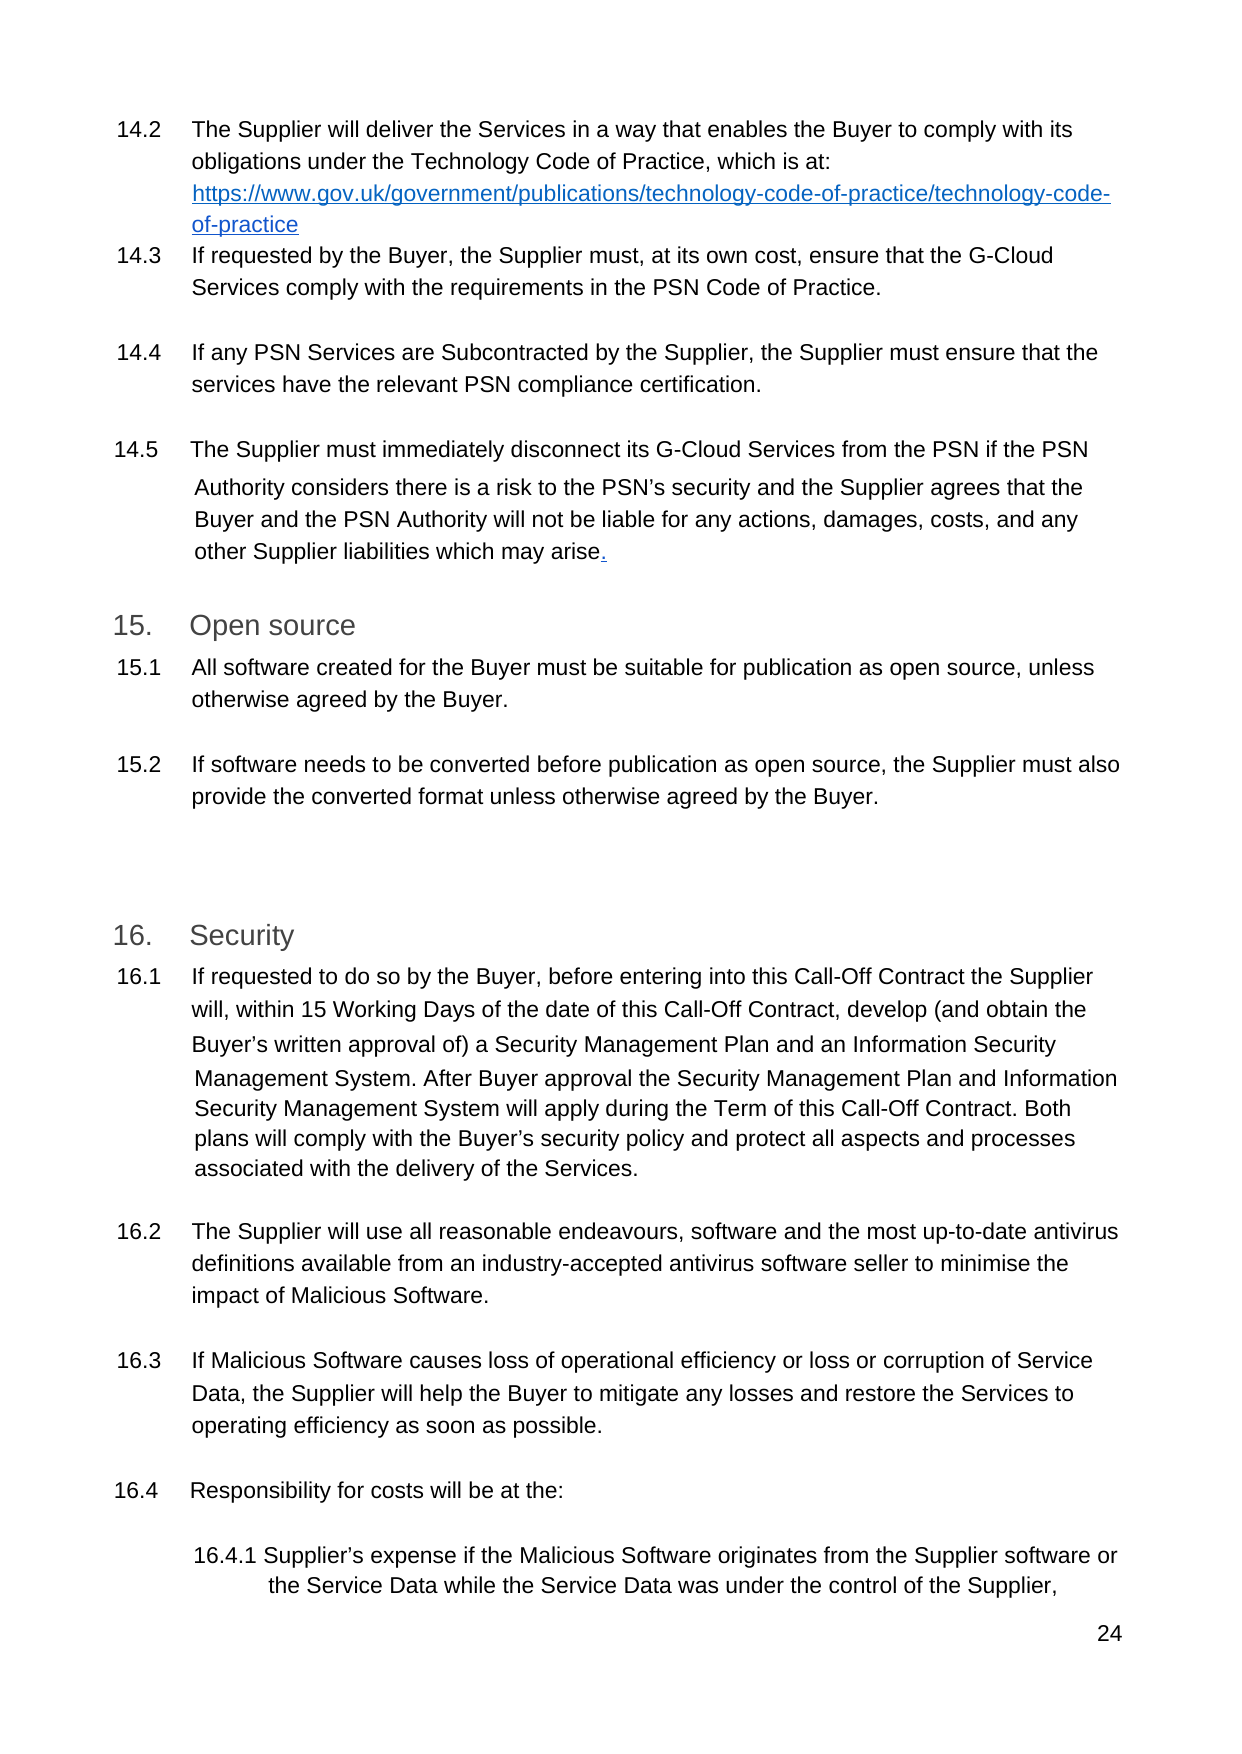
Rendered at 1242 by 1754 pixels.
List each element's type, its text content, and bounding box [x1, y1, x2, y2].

text 16.2 The Supplier will use all reasonable endeavours, software and the most up-to-date antivirus definitions available from an industry-accepted antivirus software seller to minimise the impact of Malicious Software. [116, 1218, 1121, 1309]
text https://www.gov.uk/government/publications/technology-code-of-practice/technology-code- [192, 180, 1122, 207]
text Buyer’s written approval of) a Security Management Plan and an Information Security [186, 1031, 1105, 1057]
text 14.4 If any PSN Services are Subcontracted by the Supplier, the Supplier must ensure that the services have the relevant PSN compliance certification. [116, 339, 1121, 398]
text 16.1 If requested to do so by the Buyer, before entering into this Call-Off Contract the Supplier will, within 15 Working Days of the date of this Call-Off Contract, develop (and obtain the [116, 963, 1121, 1022]
text of-practice [159, 211, 1122, 237]
text 15.1 All software created for the Buyer must be suitable for publication as open source, unless otherwise agreed by the Buyer. [116, 654, 1121, 712]
text Authority considers there is a risk to the PSN’s security and the Supplier agrees that the Buyer and the PSN Authority will not be liable for any actions, damages, costs, and any other Supplier liabilities which may arise. [194, 473, 1121, 564]
subtitle 16. Security [0, 918, 1122, 951]
text 15.2 If software needs to be converted before publication as open source, the Supplier must also provide the converted format unless otherwise agreed by the Buyer. [116, 751, 1121, 809]
text Management System. After Buyer approval the Security Management Plan and Information Security Management System will apply during the Term of this Call-Off Contract. Both plans will comply with the Buyer’s security policy and protect all aspects and processes associated with the delivery of the Services. [194, 1064, 1121, 1181]
subtitle 15. Open source [0, 608, 1122, 642]
text 14.5 The Supplier must immediately disconnect its G-Cloud Services from the PSN if the PSN [0, 436, 1122, 462]
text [193, 1542, 1121, 1598]
text 14.3 If requested by the Buyer, the Supplier must, at its own cost, ensure that the G-Cloud Services comply with the requirements in the PSN Code of Practice. [116, 242, 1121, 301]
text 14.2 The Supplier will deliver the Services in a way that enables the Buyer to comply with its obligations under the Technology Code of Practice, which is at: [116, 116, 1121, 174]
text 16.4 Responsibility for costs will be at the: [0, 1477, 1122, 1503]
text 16.3 If Malicious Software causes loss of operational efficiency or loss or corruption of Service Data, the Supplier will help the Buyer to mitigate any losses and restore the Services to operating efficiency as soon as possible. [116, 1347, 1121, 1438]
